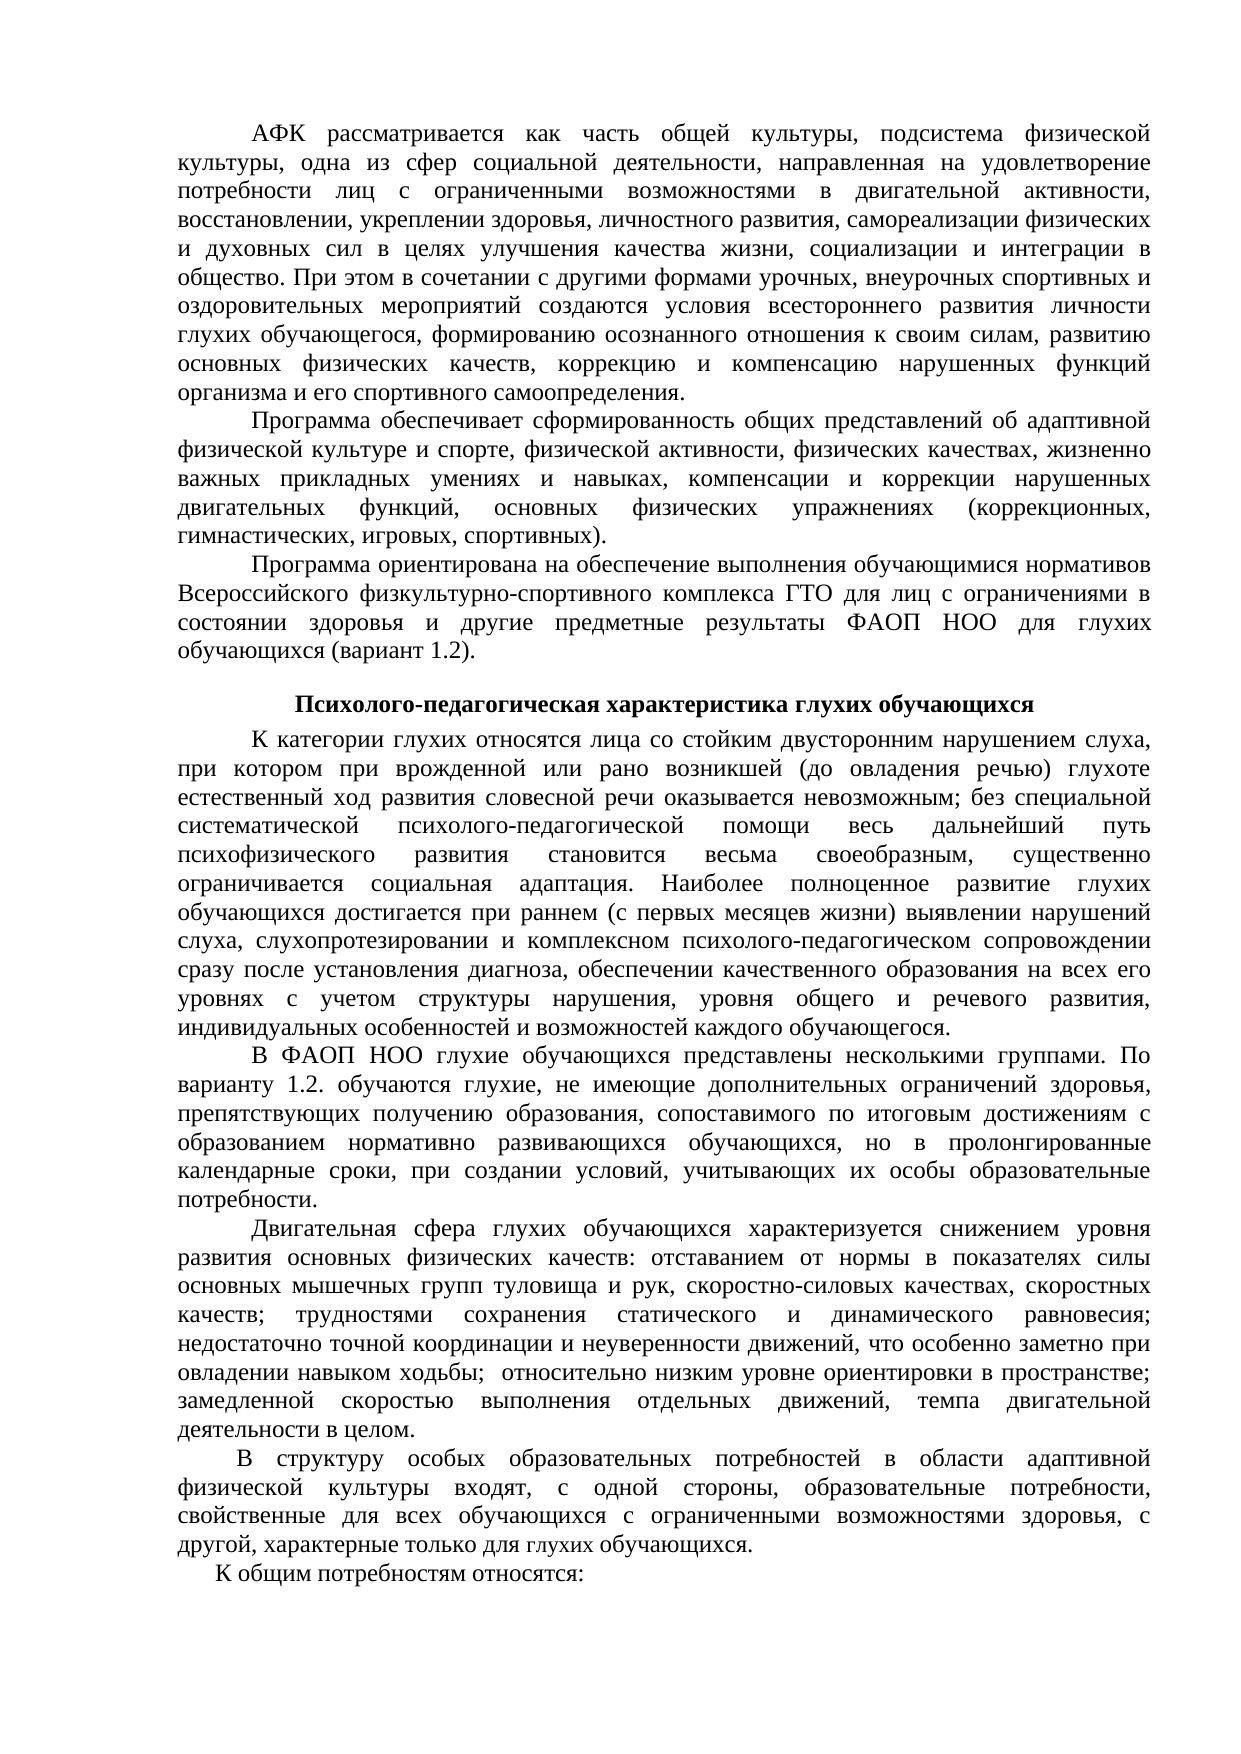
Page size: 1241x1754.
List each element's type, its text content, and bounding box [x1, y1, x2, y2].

text В ФАОП НОО глухие обучающихся представлены несколькими группами. По варианту 1.2. обучаются глухие, не имеющие дополнительных ограничений здоровья, препятствующих получению образования, сопоставимого по итоговым достижениям с образованием нормативно развивающихся обучающихся, но в пролонгированные календарные сроки, при создании условий, учитывающих их особы образовательные потребности. [177, 1041, 1152, 1213]
text Программа обеспечивает сформированность общих представлений об адаптивной физической культуре и спорте, физической активности, физических качествах, жизненно важных прикладных умениях и навыках, компенсации и коррекции нарушенных двигательных функций, основных физических упражнениях (коррекционных, гимнастических, игровых, спортивных). [177, 406, 1152, 549]
text Программа ориентирована на обеспечение выполнения обучающимися нормативов Всероссийского физкультурно-спортивного комплекса ГТО для лиц с ограничениями в состоянии здоровья и другие предметные результаты ФАОП НОО для глухих обучающихся (вариант 1.2). [177, 549, 1152, 664]
text К общим потребностям относятся: [177, 1558, 1152, 1587]
subtitle Психолого-педагогическая характеристика глухих обучающихся [177, 689, 1152, 718]
text К категории глухих относятся лица со стойким двусторонним нарушением слуха, при котором при врожденной или рано возникшей (до овладения речью) глухоте естественный ход развития словесной речи оказывается невозможным; без специальной систематической психолого-педагогической помощи весь дальнейший путь психофизического развития становится весьма своеобразным, существенно ограничивается социальная адаптация. Наиболее полноценное развитие глухих обучающихся достигается при раннем (с первых месяцев жизни) выявлении нарушений слуха, слухопротезировании и комплексном психолого-педагогическом сопровождении сразу после установления диагноза, обеспечении качественного образования на всех его уровнях с учетом структуры нарушения, уровня общего и речевого развития, индивидуальных особенностей и возможностей каждого обучающегося. [177, 724, 1152, 1041]
text Двигательная сфера глухих обучающихся характеризуется снижением уровня развития основных физических качеств: отставанием от нормы в показателях силы основных мышечных групп туловища и рук, скоростно-силовых качествах, скоростных качеств; трудностями сохранения статического и динамического равновесия; недостаточно точной координации и неуверенности движений, что особенно заметно при овладении навыком ходьбы; относительно низким уровне ориентировки в пространстве; замедленной скоростью выполнения отдельных движений, темпа двигательной деятельности в целом. [177, 1213, 1152, 1443]
text АФК рассматривается как часть общей культуры, подсистема физической культуры, одна из сфер социальной деятельности, направленная на удовлетворение потребности лиц с ограниченными возможностями в двигательной активности, восстановлении, укреплении здоровья, личностного развития, самореализации физических и духовных сил в целях улучшения качества жизни, социализации и интеграции в общество. При этом в сочетании с другими формами урочных, внеурочных спортивных и оздоровительных мероприятий создаются условия всестороннего развития личности глухих обучающегося, формированию осознанного отношения к своим силам, развитию основных физических качеств, коррекцию и компенсацию нарушенных функций организма и его спортивного самоопределения. [177, 118, 1152, 406]
text В структуру особых образовательных потребностей в области адаптивной физической культуры входят, с одной стороны, образовательные потребности, свойственные для всех обучающихся с ограниченными возможностями здоровья, с другой, характерные только для глухих обучающихся. [177, 1443, 1152, 1558]
